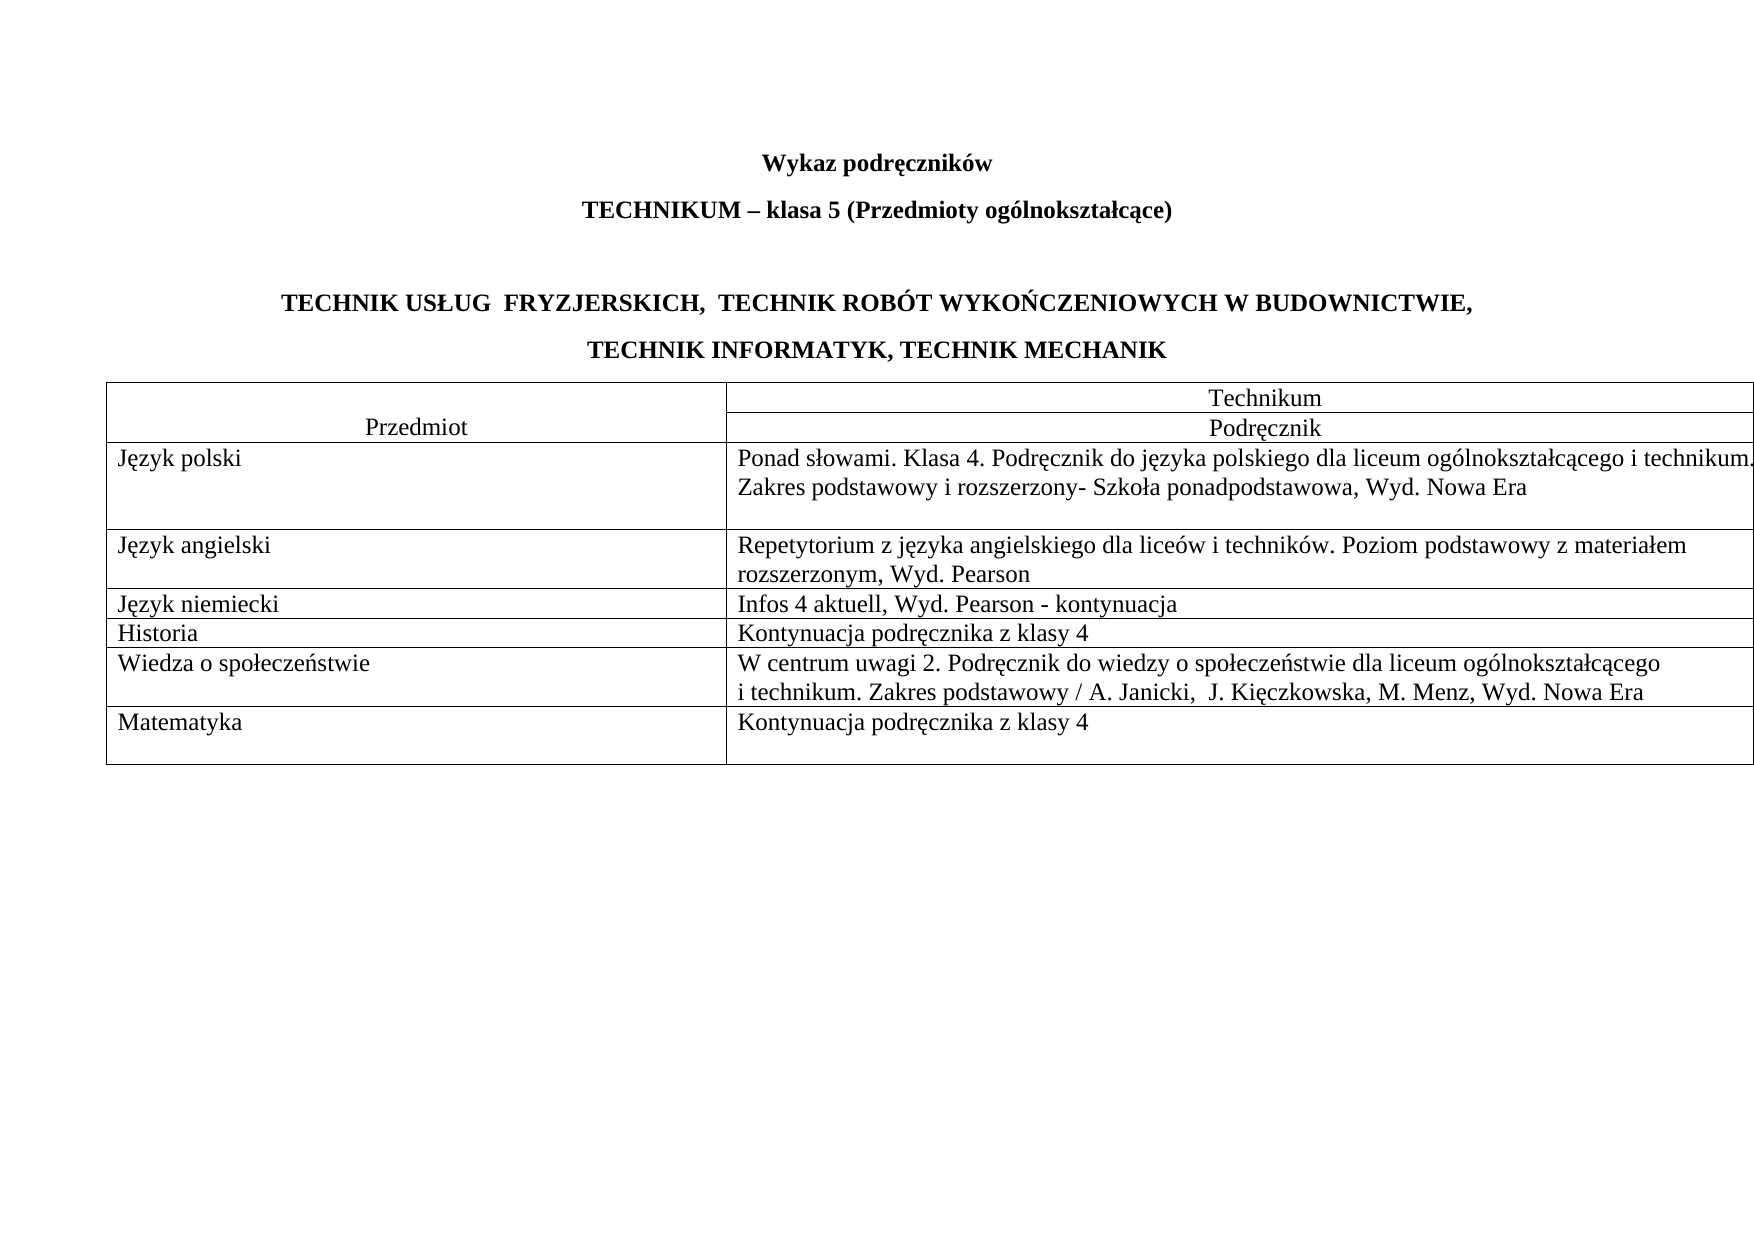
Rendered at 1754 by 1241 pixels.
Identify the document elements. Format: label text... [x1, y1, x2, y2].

table_cell Wiedza o społeczeństwie [107, 648, 726, 706]
table_cell Repetytorium z języka angielskiego dla liceów i techników. Poziom podstawowy z materiałem rozszerzonym, Wyd. Pearson [727, 530, 1753, 588]
table_header Przedmiot [107, 383, 726, 442]
text Wykaz podręczników [148, 148, 1606, 176]
table_cell Język angielski [107, 530, 726, 588]
text TECHNIK USŁUG FRYZJERSKICH, TECHNIK ROBÓT WYKOŃCZENIOWYCH W BUDOWNICTWIE, [148, 288, 1606, 317]
text TECHNIKUM – klasa 5 (Przedmioty ogólnokształcące) [148, 195, 1606, 223]
table_cell Podręcznik [727, 413, 1753, 442]
table_cell Matematyka [107, 707, 726, 764]
text TECHNIK INFORMATYK, TECHNIK MECHANIK [148, 335, 1606, 364]
table_cell Historia [107, 619, 726, 647]
table_cell W centrum uwagi 2. Podręcznik do wiedzy o społeczeństwie dla liceum ogólnokształcącego i technikum. Zakres podstawowy / A. Janicki, J. Kięczkowska, M. Menz, Wyd. Nowa Era [727, 648, 1753, 706]
table_cell Ponad słowami. Klasa 4. Podręcznik do języka polskiego dla liceum ogólnokształcącego i technikum. Zakres podstawowy i rozszerzony- Szkoła ponadpodstawowa, Wyd. Nowa Era [727, 443, 1753, 529]
table_cell Kontynuacja podręcznika z klasy 4 [727, 707, 1753, 764]
table_cell Język polski [107, 443, 726, 529]
table_header Technikum [727, 383, 1753, 412]
table_cell Infos 4 aktuell, Wyd. Pearson - kontynuacja [727, 589, 1753, 617]
table_cell Kontynuacja podręcznika z klasy 4 [727, 619, 1753, 647]
table_cell Język niemiecki [107, 589, 726, 617]
